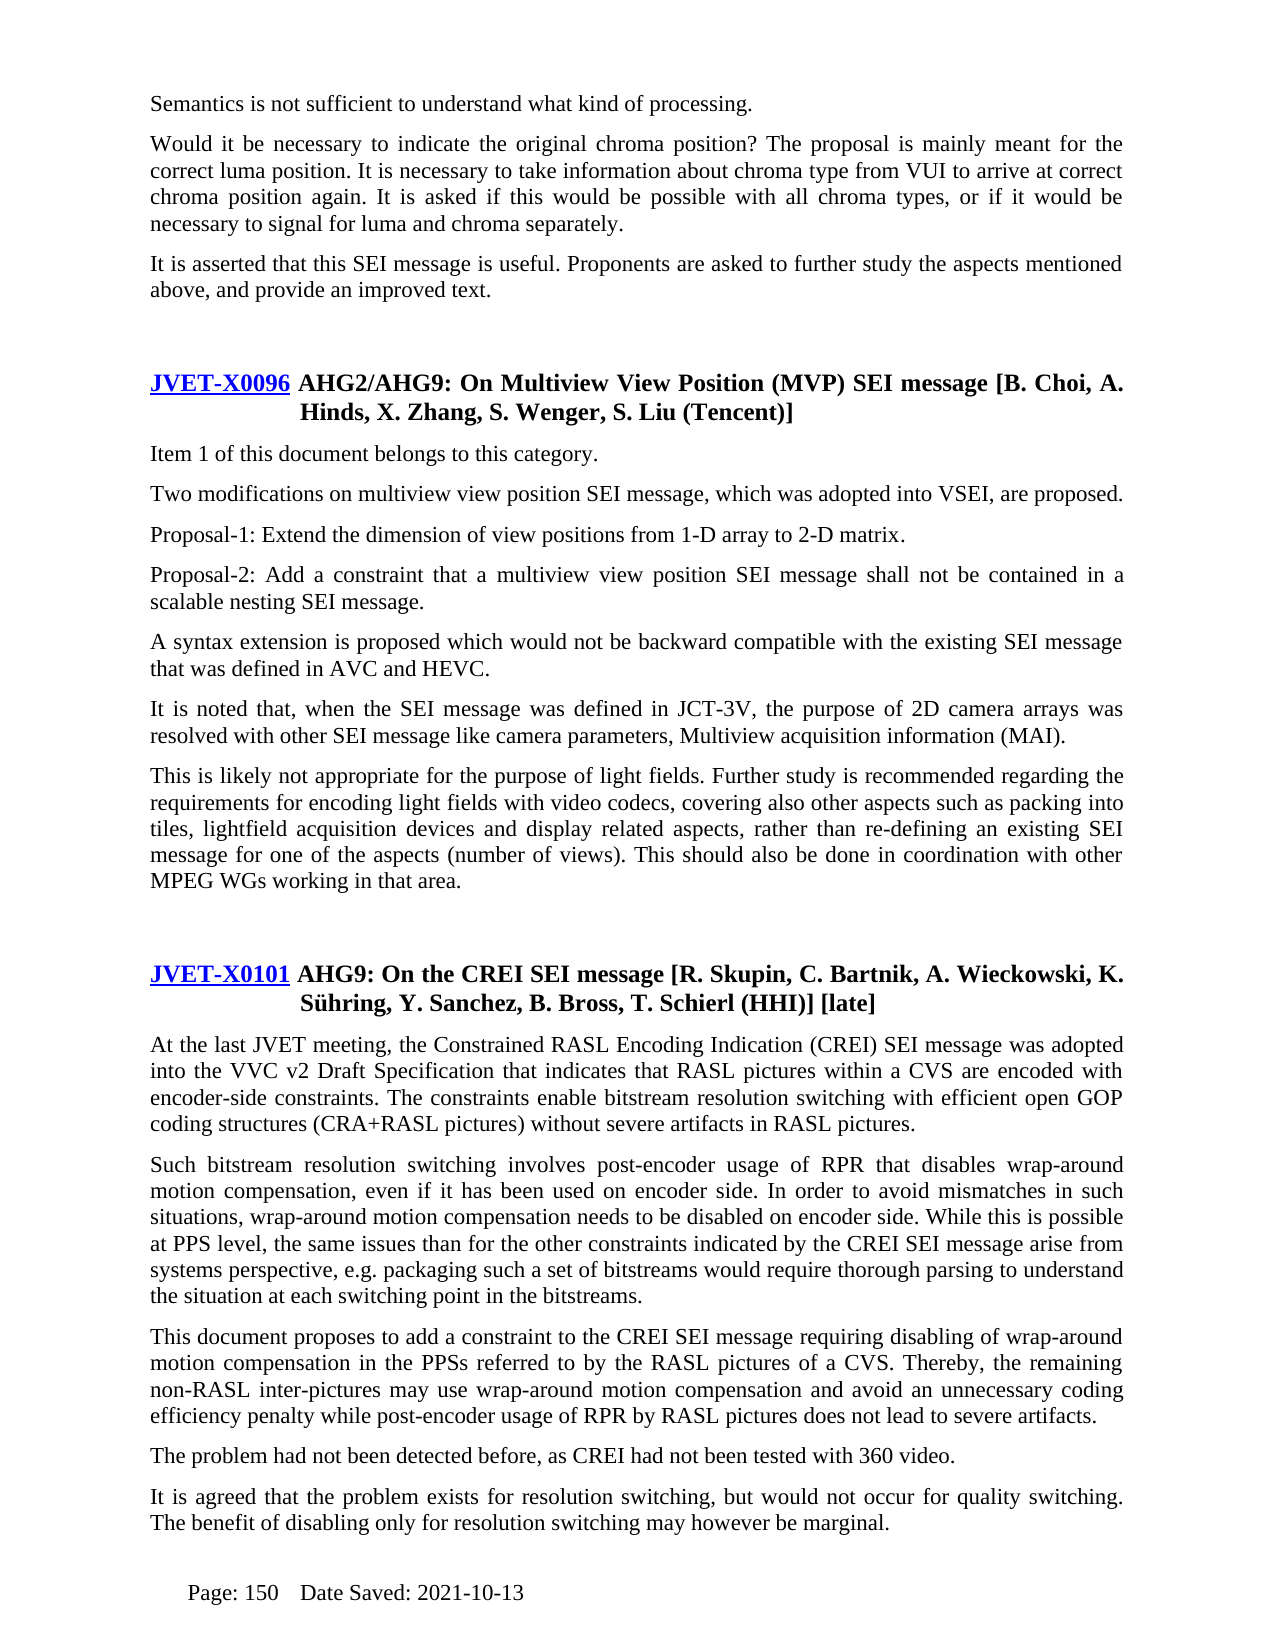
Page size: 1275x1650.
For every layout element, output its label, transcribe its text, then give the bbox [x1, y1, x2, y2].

text A syntax extension is proposed which would not be backward compatible with the existing SEI message that was defined in AVC and HEVC. [150, 628, 1125, 681]
text This is likely not appropriate for the purpose of light fields. Further study is recommended regarding the requirements for encoding light fields with video codecs, covering also other aspects such as packing into tiles, lightfield acquisition devices and display related aspects, rather than re-defining an existing SEI message for one of the aspects (number of views). This should also be done in coordination with other MPEG WGs working in that area. [150, 762, 1125, 894]
text Two modifications on multiview view position SEI message, which was adopted into VSEI, are proposed. [150, 481, 1125, 507]
text It is noted that, when the SEI message was defined in JCT-3V, the purpose of 2D camera arrays was resolved with other SEI message like camera parameters, Multiview acquisition information (MAI). [150, 695, 1125, 748]
text Would it be necessary to indicate the original chroma position? The proposal is mainly meant for the correct luma position. It is necessary to take information about chroma type from VUI to arrive at correct chroma position again. It is asked if this would be possible with all chroma types, or if it would be necessary to signal for luma and chroma separately. [150, 131, 1125, 236]
subtitle JVET-X0096 AHG2/AHG9: On Multiview View Position (MVP) SEI message [B. Choi, A. Hinds, X. Zhang, S. Wenger, S. Liu (Tencent)] [150, 368, 1125, 426]
text It is asserted that this SEI message is useful. Proponents are asked to further study the aspects mentioned above, and provide an improved text. [150, 250, 1125, 303]
text It is agreed that the problem exists for resolution switching, but would not occur for quality switching. The benefit of disabling only for resolution switching may however be marginal. [150, 1483, 1125, 1536]
text Semantics is not sufficient to understand what kind of processing. [150, 90, 1125, 116]
text At the last JVET meeting, the Constrained RASL Encoding Indication (CREI) SEI message was adopted into the VVC v2 Draft Specification that indicates that RASL pictures within a CVS are encoded with encoder-side constraints. The constraints enable bitstream resolution switching with efficient open GOP coding structures (CRA+RASL pictures) without severe artifacts in RASL pictures. [150, 1031, 1125, 1137]
text Such bitstream resolution switching involves post-encoder usage of RPR that disables wrap-around motion compensation, even if it has been used on encoder side. In order to avoid mismatches in such situations, wrap-around motion compensation needs to be disabled on encoder side. While this is possible at PPS level, the same issues than for the other constraints indicated by the CREI SEI message arise from systems perspective, e.g. packaging such a set of bitstreams would require thorough parsing to understand the situation at each switching point in the bitstreams. [150, 1151, 1125, 1309]
text Proposal-1: Extend the dimension of view positions from 1-D array to 2-D matrix. [150, 521, 1125, 547]
text The problem had not been detected before, as CREI had not been tested with 360 video. [150, 1443, 1125, 1469]
text Item 1 of this document belongs to this category. [150, 440, 1125, 466]
subtitle JVET-X0101 AHG9: On the CREI SEI message [R. Skupin, C. Bartnik, A. Wieckowski, K. Sühring, Y. Sanchez, B. Bross, T. Schierl (HHI)] [late] [150, 959, 1125, 1017]
text This document proposes to add a constraint to the CREI SEI message requiring disabling of wrap-around motion compensation in the PPSs referred to by the RASL pictures of a CVS. Thereby, the remaining non-RASL inter-pictures may use wrap-around motion compensation and avoid an unnecessary coding efficiency penalty while post-encoder usage of RPR by RASL pictures does not lead to severe artifacts. [150, 1323, 1125, 1428]
text Proposal-2: Add a constraint that a multiview view position SEI message shall not be contained in a scalable nesting SEI message. [150, 562, 1125, 614]
